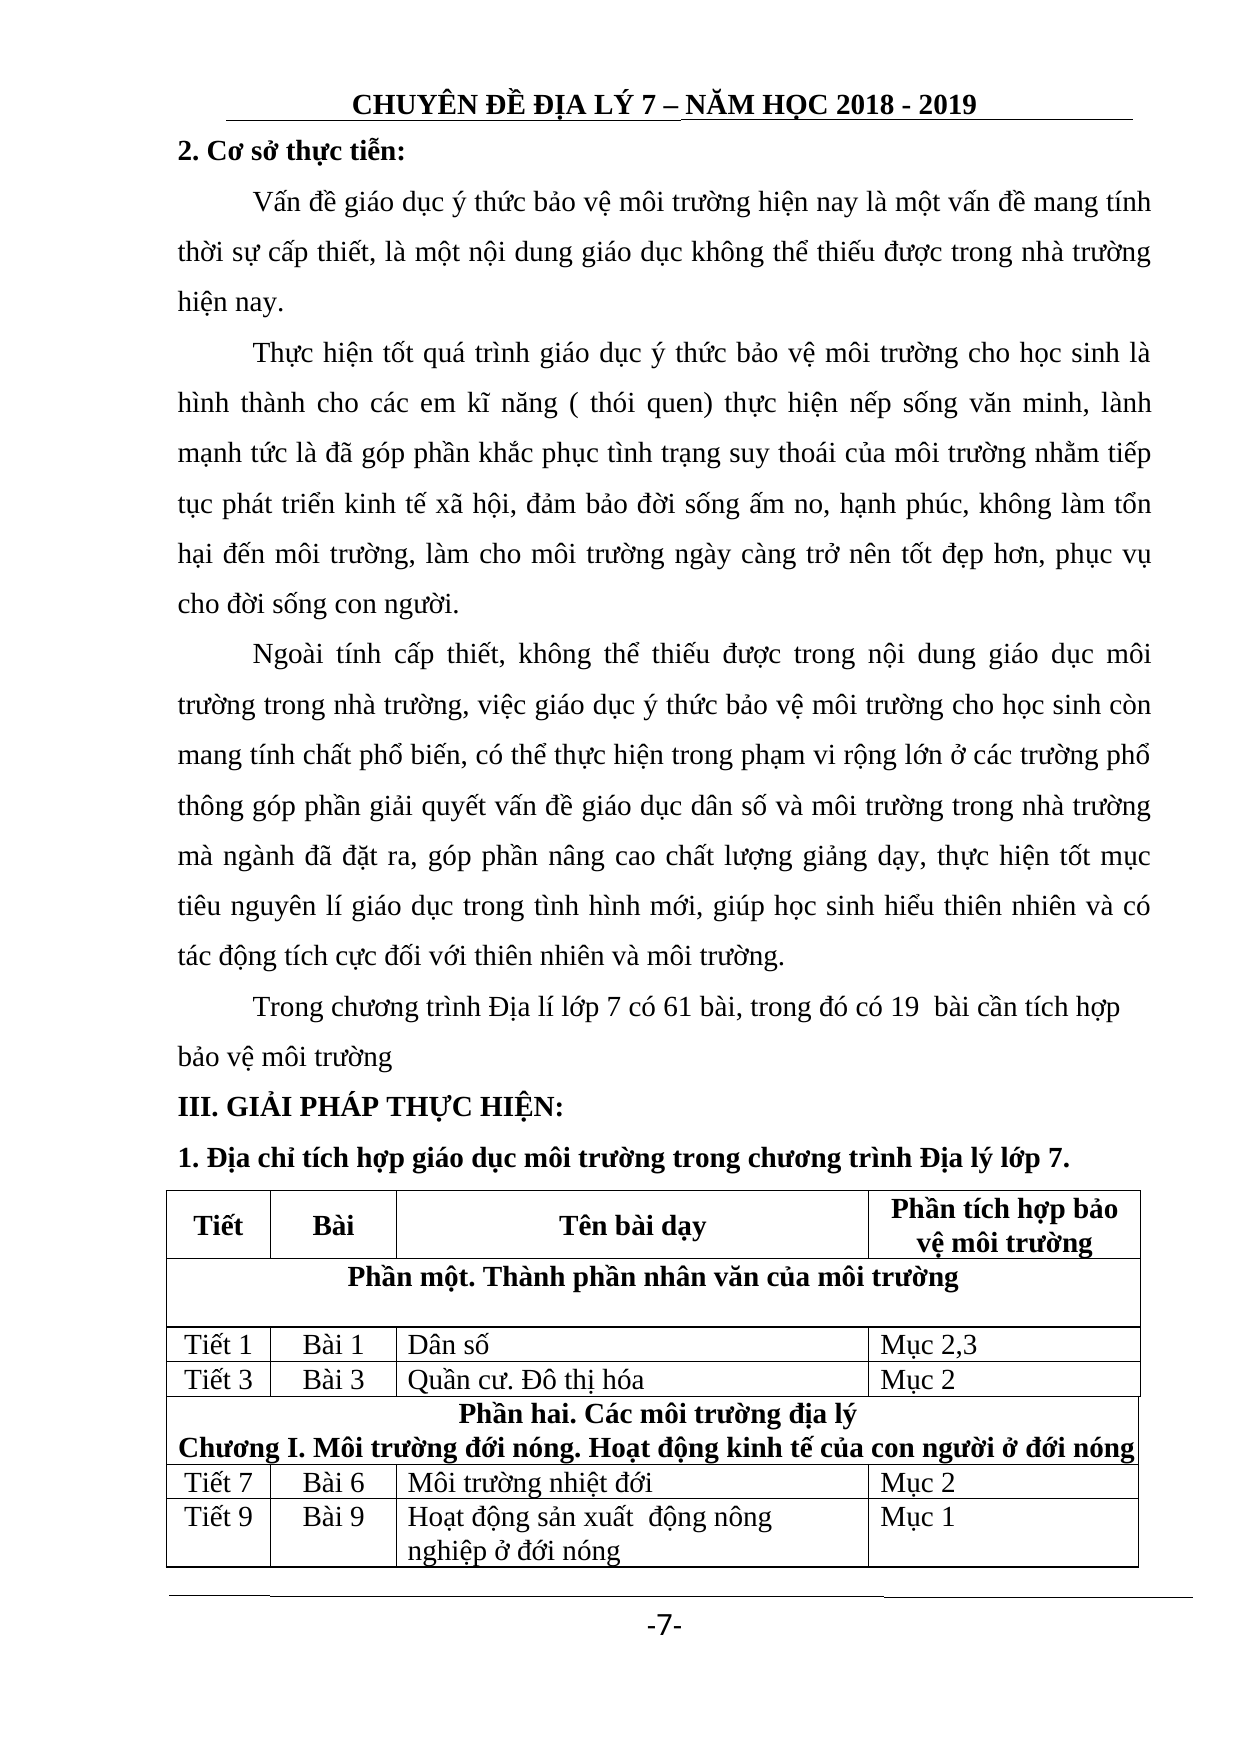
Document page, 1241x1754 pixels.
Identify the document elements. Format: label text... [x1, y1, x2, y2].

table_cell Hoạt động sản xuất động nông nghiệp ở đới nóng [397, 1499, 868, 1566]
table_cell Bài 9 [271, 1499, 396, 1566]
table_header Tiết [167, 1191, 270, 1258]
table_cell Mục 1 [869, 1499, 1138, 1566]
table_cell Mục 2,3 [869, 1328, 1140, 1361]
table_cell Tiết 7 [167, 1465, 270, 1498]
table_cell Phần hai. Các môi trường địa lý Chương I. Môi trường đới nóng. Hoạt động kinh tế của con người ở đới nóng [167, 1397, 1138, 1464]
text Ngoài tính cấp thiết, không thể thiếu được trong nội dung giáo dục môi trường trong nhà trường, việc giáo dục ý thức bảo vệ môi trường cho học sinh còn mang tính chất phổ biến, có thể thực hiện trong phạm vi rộng lớn ở các trường phổ thông góp phần giải quyết vấn đề giáo dục dân số và môi trường trong nhà trường mà ngành đã đặt ra, góp phần nâng cao chất lượng giảng dạy, thực hiện tốt mục tiêu nguyên lí giáo dục trong tình hình mới, giúp học sinh hiểu thiên nhiên và có tác động tích cực đối với thiên nhiên và môi trường. [177, 637, 1152, 972]
table_cell Bài 1 [271, 1328, 396, 1361]
text Thực hiện tốt quá trình giáo dục ý thức bảo vệ môi trường cho học sinh là hình thành cho các em kĩ năng ( thói quen) thực hiện nếp sống văn minh, lành mạnh tức là đã góp phần khắc phục tình trạng suy thoái của môi trường nhằm tiếp tục phát triển kinh tế xã hội, đảm bảo đời sống ấm no, hạnh phúc, không làm tổn hại đến môi trường, làm cho môi trường ngày càng trở nên tốt đẹp hơn, phục vụ cho đời sống con người. [177, 335, 1152, 620]
table_cell Quần cư. Đô thị hóa [397, 1362, 868, 1396]
table_header Phần tích hợp bảo vệ môi trường [869, 1191, 1140, 1258]
text 1. Địa chỉ tích hợp giáo dục môi trường trong chương trình Địa lý lớp 7. [177, 1140, 1152, 1173]
table_cell Bài 6 [271, 1465, 396, 1498]
table_cell Tiết 9 [167, 1499, 270, 1566]
text Vấn đề giáo dục ý thức bảo vệ môi trường hiện nay là một vấn đề mang tính thời sự cấp thiết, là một nội dung giáo dục không thể thiếu được trong nhà trường hiện nay. [177, 184, 1152, 318]
table_cell Tiết 1 [167, 1328, 270, 1361]
table_cell Mục 2 [869, 1465, 1138, 1498]
table_header Tên bài dạy [397, 1191, 868, 1258]
table_cell Môi trường nhiệt đới [397, 1465, 868, 1498]
table_cell Bài 3 [271, 1362, 396, 1396]
text 2. Cơ sở thực tiễn: [177, 133, 1152, 167]
table_cell Dân số [397, 1328, 868, 1361]
table_header Bài [271, 1191, 396, 1258]
text Trong chương trình Địa lí lớp 7 có 61 bài, trong đó có 19 bài cần tích hợp bảo vệ môi trường III. GIẢI PHÁP THỰC HIỆN: [177, 989, 1152, 1123]
table_cell Tiết 3 [167, 1362, 270, 1396]
table_cell Mục 2 [869, 1362, 1140, 1396]
table_cell Phần một. Thành phần nhân văn của môi trường [167, 1259, 1140, 1326]
